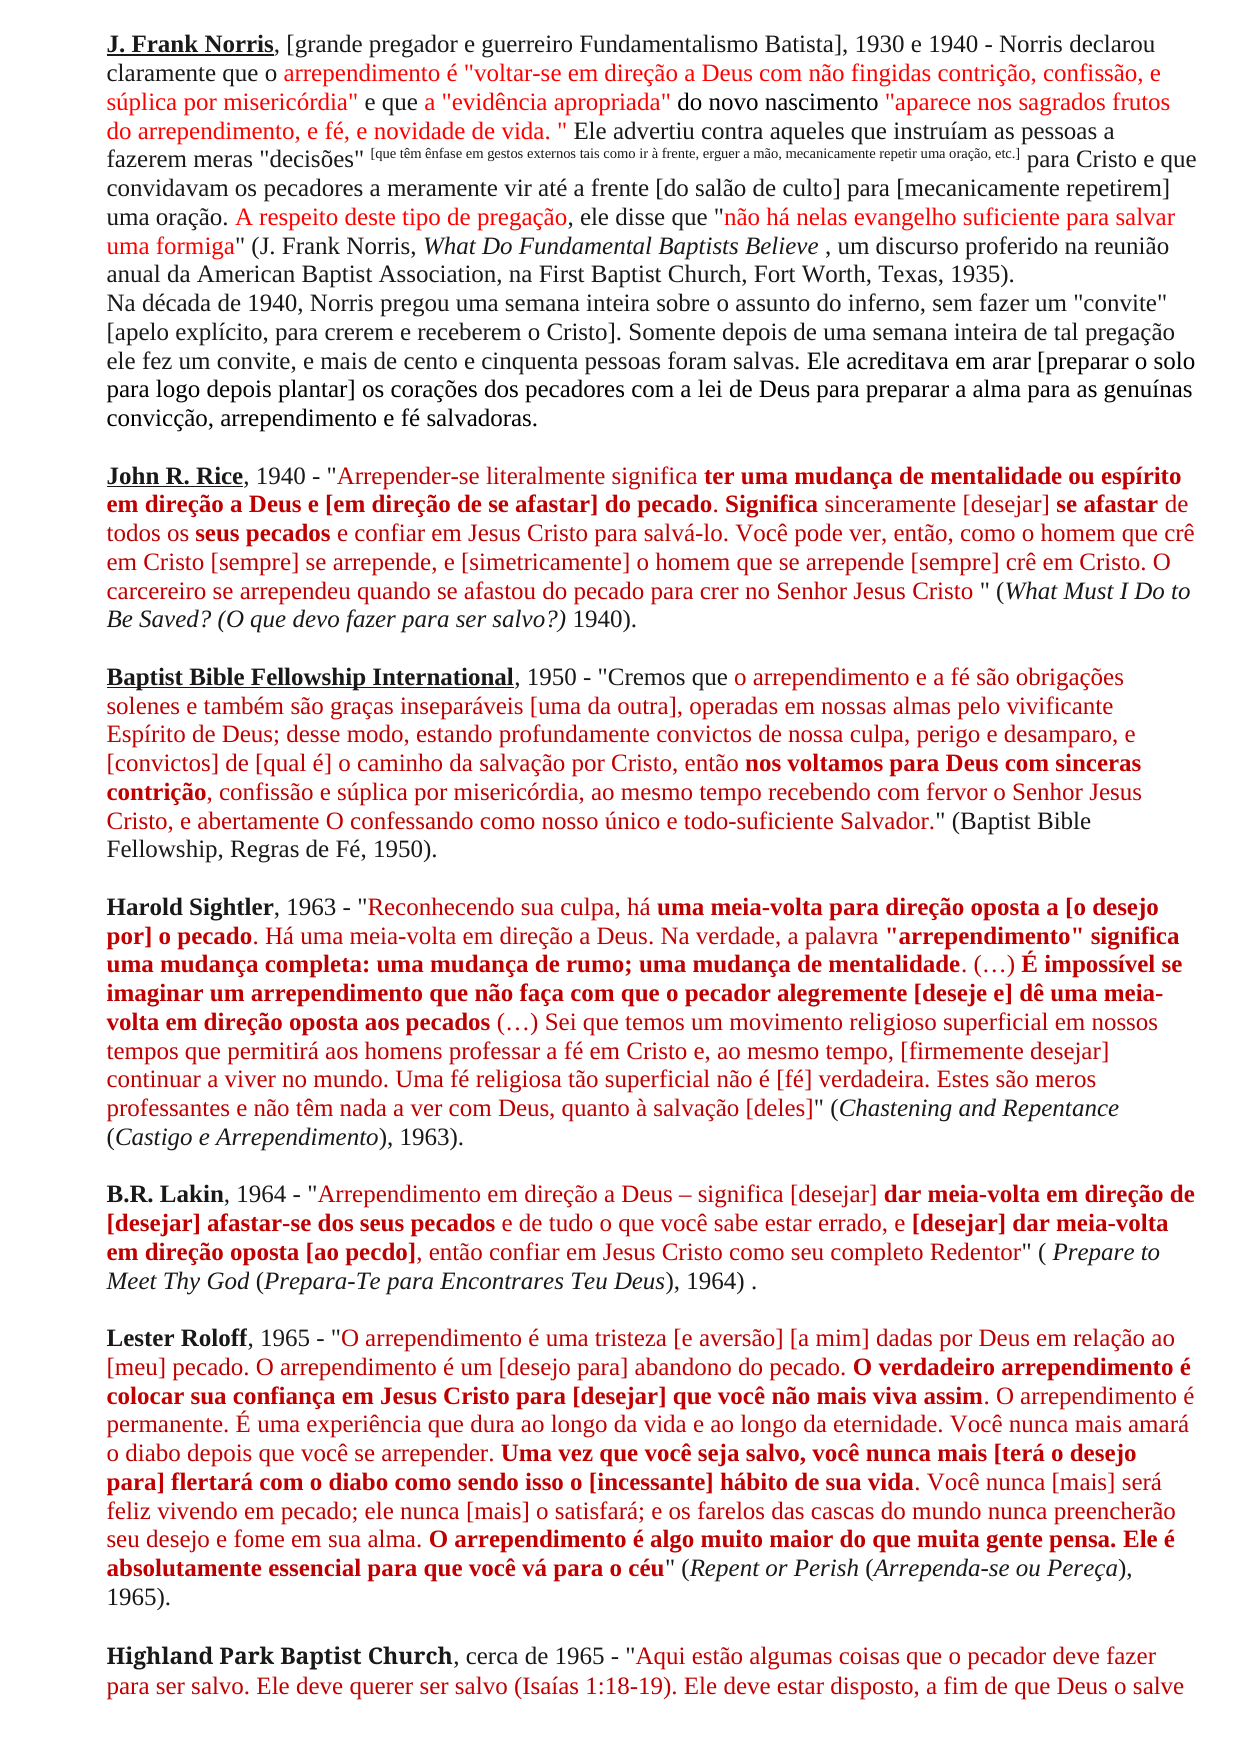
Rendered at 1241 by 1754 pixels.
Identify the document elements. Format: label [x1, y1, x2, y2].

text [106, 29, 1199, 1699]
